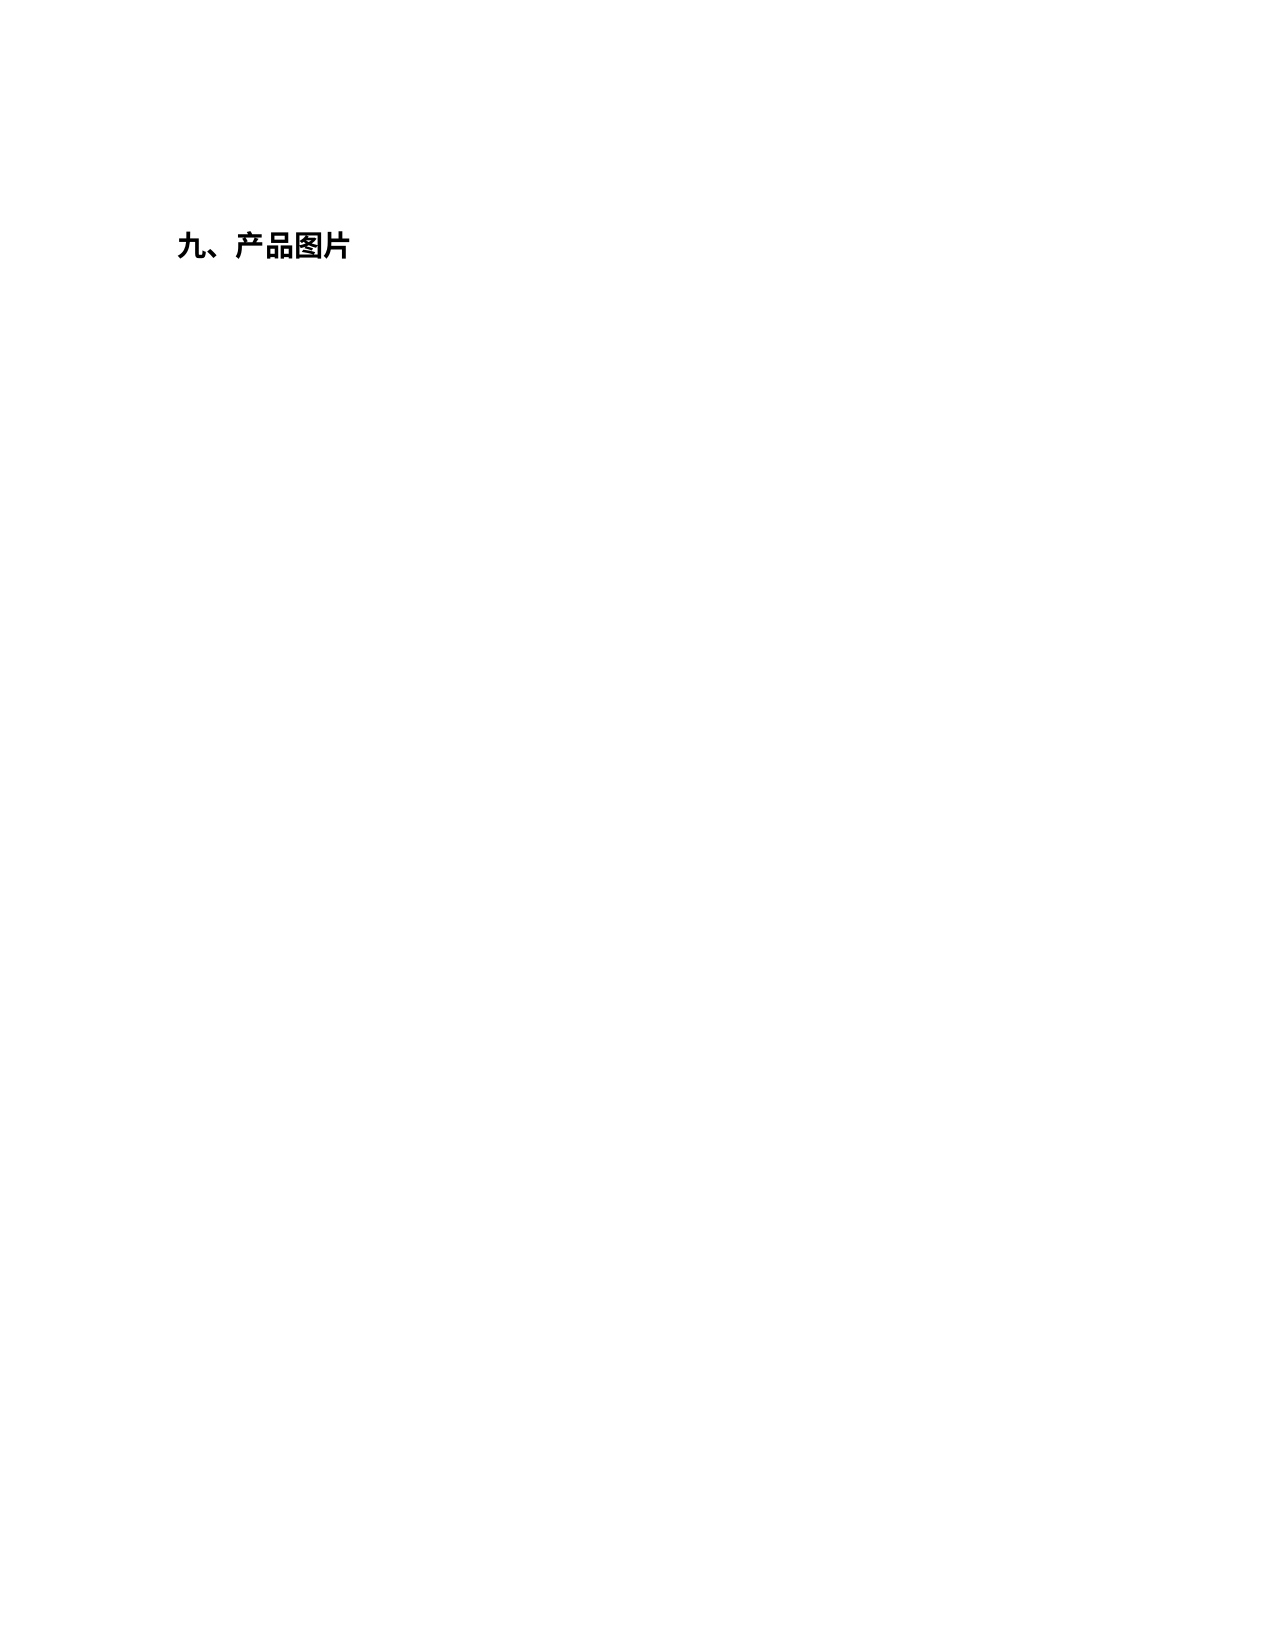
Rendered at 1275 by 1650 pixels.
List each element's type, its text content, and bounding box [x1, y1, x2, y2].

list 九、产品图片 [177, 223, 1100, 265]
